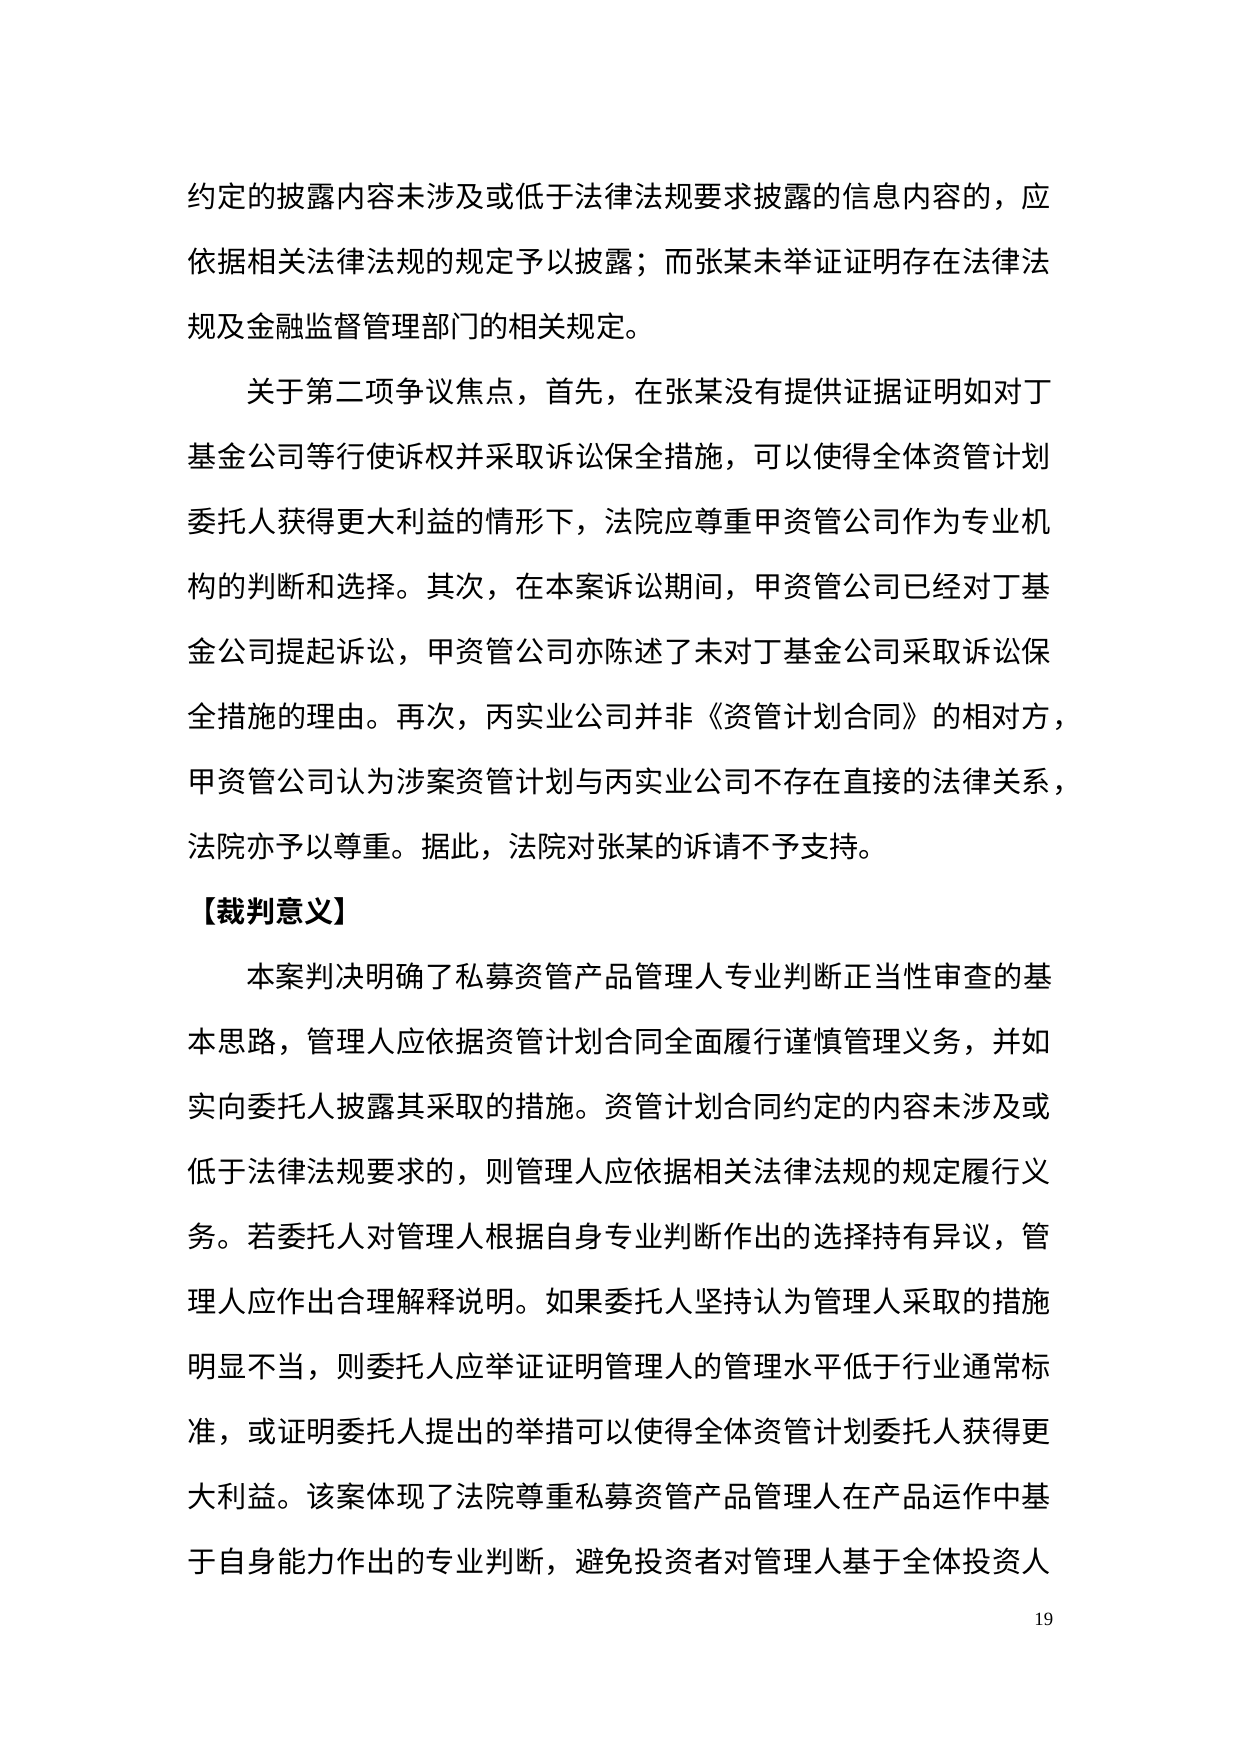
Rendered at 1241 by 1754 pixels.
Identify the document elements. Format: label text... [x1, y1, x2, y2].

text 关于第二项争议焦点，首先，在张某没有提供证据证明如对丁基金公司等行使诉权并采取诉讼保全措施，可以使得全体资管计划委托人获得更大利益的情形下，法院应尊重甲资管公司作为专业机构的判断和选择。其次，在本案诉讼期间，甲资管公司已经对丁基金公司提起诉讼，甲资管公司亦陈述了未对丁基金公司采取诉讼保全措施的理由。再次，丙实业公司并非《资管计划合同》的相对方，甲资管公司认为涉案资管计划与丙实业公司不存在直接的法律关系，法院亦予以尊重。据此，法院对张某的诉请不予支持。 [187, 357, 1053, 877]
text 【裁判意义】 [187, 877, 1053, 942]
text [187, 942, 1053, 1592]
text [187, 162, 1053, 357]
